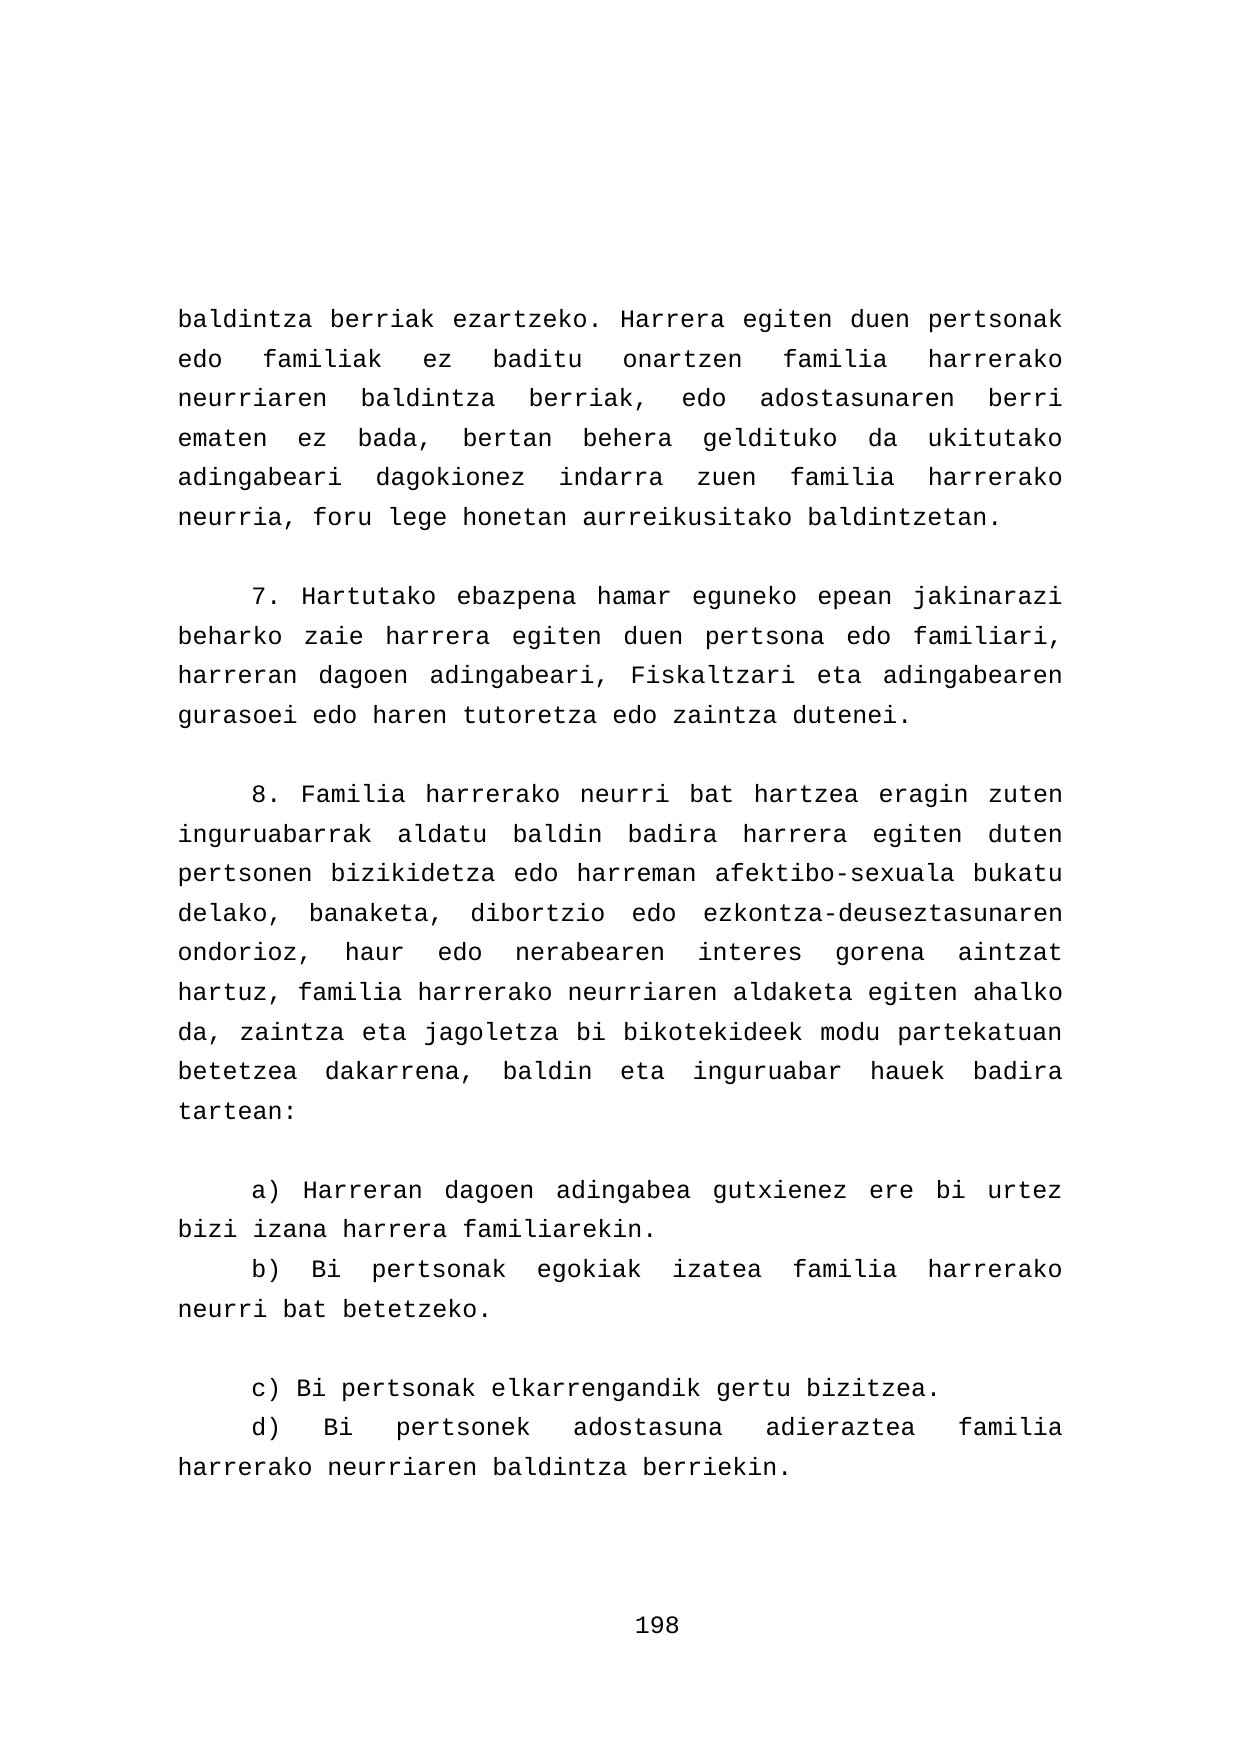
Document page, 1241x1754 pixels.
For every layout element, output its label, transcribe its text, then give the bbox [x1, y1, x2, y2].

text c) Bi pertsonak elkarrengandik gertu bizitzea. [177, 1364, 1063, 1404]
text 7. Hartutako ebazpena hamar eguneko epean jakinarazi beharko zaie harrera egiten duen pertsona edo familiari, harreran dagoen adingabeari, Fiskaltzari eta adingabearen gurasoei edo haren tutoretza edo zaintza dutenei. [177, 572, 1063, 731]
text a) Harreran dagoen adingabea gutxienez ere bi urtez bizi izana harrera familiarekin. [177, 1166, 1063, 1245]
text d) Bi pertsonek adostasuna adieraztea familia harrerako neurriaren baldintza berriekin. [177, 1404, 1063, 1483]
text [177, 295, 1063, 533]
text 8. Familia harrerako neurri bat hartzea eragin zuten inguruabarrak aldatu baldin badira harrera egiten duten pertsonen bizikidetza edo harreman afektibo-sexuala bukatu delako, banaketa, dibortzio edo ezkontza-deuseztasunaren ondorioz, haur edo nerabearen interes gorena aintzat hartuz, familia harrerako neurriaren aldaketa egiten ahalko da, zaintza eta jagoletza bi bikotekideek modu partekatuan betetzea dakarrena, baldin eta inguruabar hauek badira tartean: [177, 770, 1063, 1127]
text b) Bi pertsonak egokiak izatea familia harrerako neurri bat betetzeko. [177, 1245, 1063, 1324]
